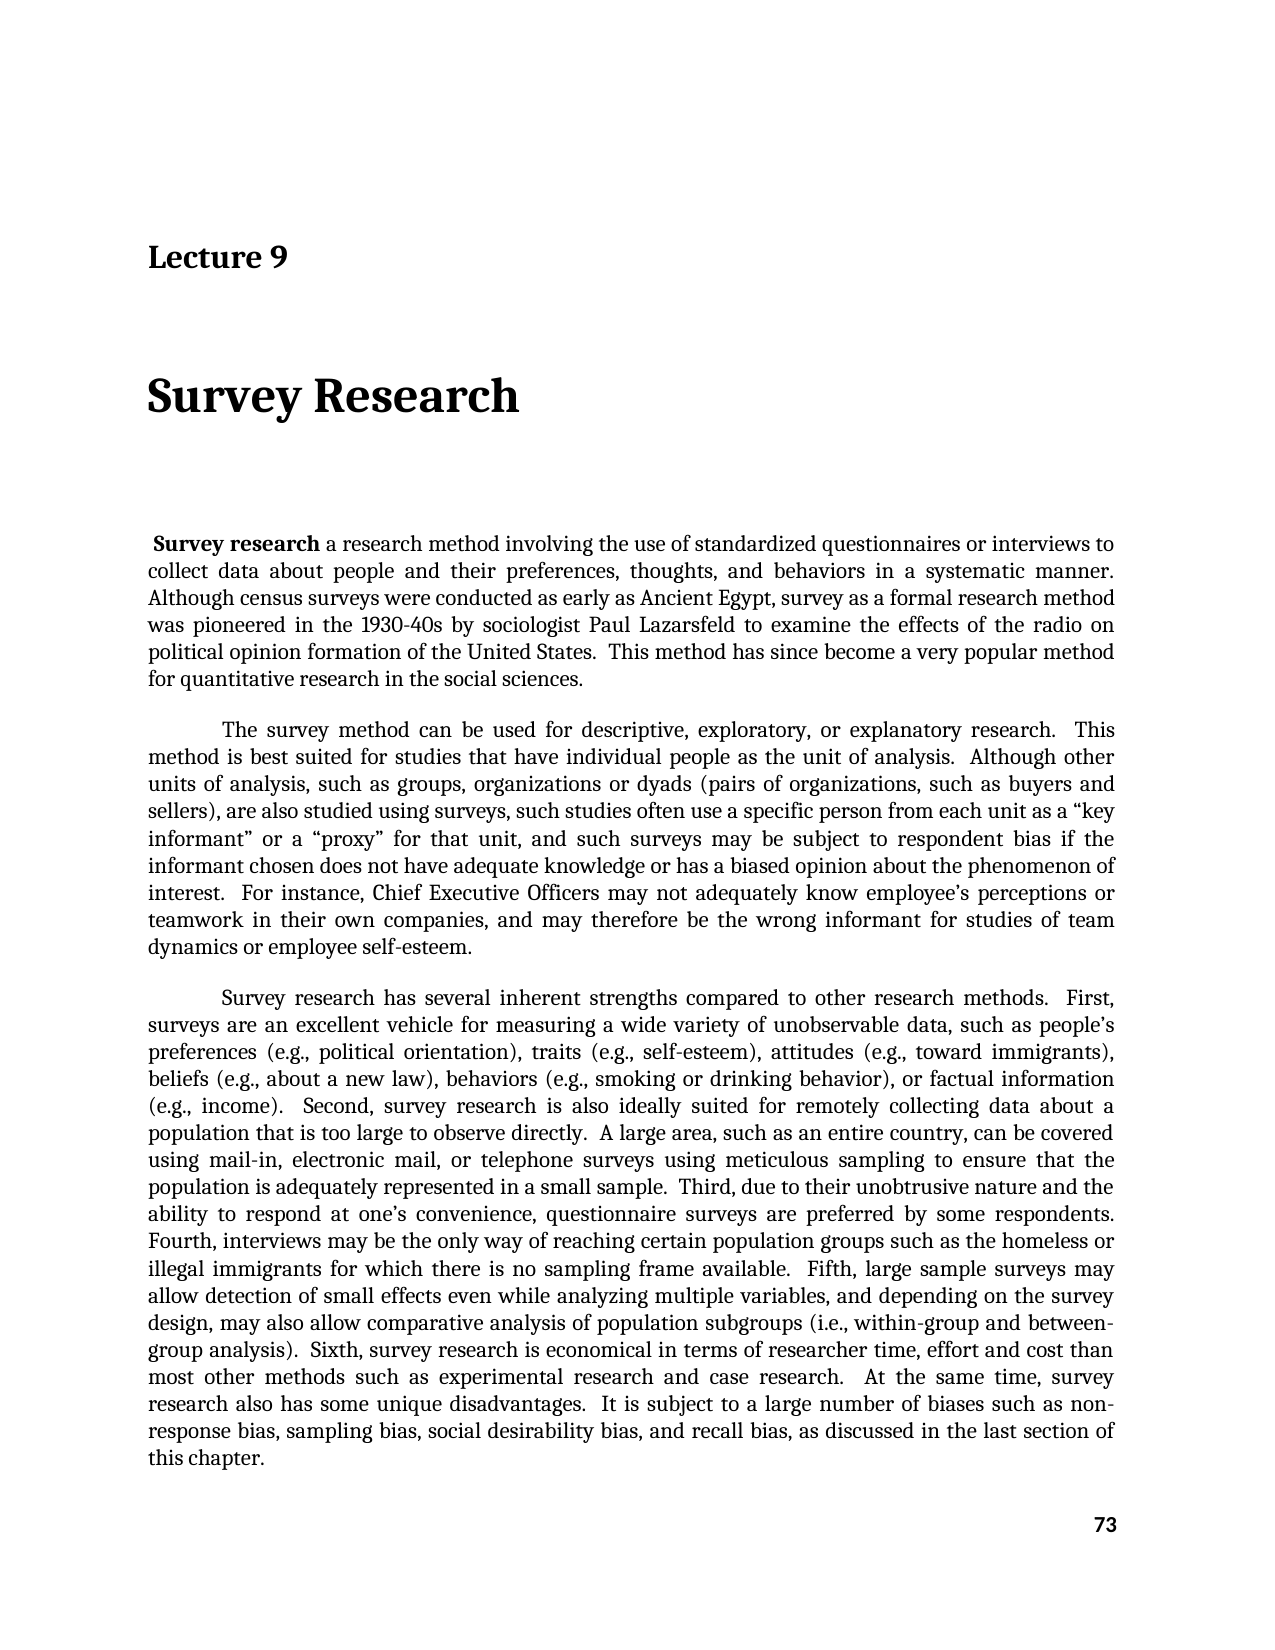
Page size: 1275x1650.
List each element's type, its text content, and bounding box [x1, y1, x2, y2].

text The survey method can be used for descriptive, exploratory, or explanatory research. This method is best suited for studies that have individual people as the unit of analysis. Although other units of analysis, such as groups, organizations or dyads (pairs of organizations, such as buyers and sellers), are also studied using surveys, such studies often use a specific person from each unit as a “key informant” or a “proxy” for that unit, and such surveys may be subject to respondent bias if the informant chosen does not have adequate knowledge or has a biased opinion about the phenomenon of interest. For instance, Chief Executive Officers may not adequately know employee’s perceptions or teamwork in their own companies, and may therefore be the wrong informant for studies of team dynamics or employee self-esteem. [148, 717, 1116, 960]
text Survey research a research method involving the use of standardized questionnaires or interviews to collect data about people and their preferences, thoughts, and behaviors in a systematic manner. Although census surveys were conducted as early as Ancient Egypt, survey as a formal research method was pioneered in the 1930-40s by sociologist Paul Lazarsfeld to examine the effects of the radio on political opinion formation of the United States. This method has since become a very popular method for quantitative research in the social sciences. [148, 531, 1116, 693]
text 73 [149, 1510, 1117, 1538]
text Lecture 9 [148, 238, 1125, 277]
subtitle Survey Research [148, 367, 952, 425]
text Survey research has several inherent strengths compared to other research methods. First, surveys are an excellent vehicle for measuring a wide variety of unobservable data, such as people’s preferences (e.g., political orientation), traits (e.g., self-esteem), attitudes (e.g., toward immigrants), beliefs (e.g., about a new law), behaviors (e.g., smoking or drinking behavior), or factual information (e.g., income). Second, survey research is also ideally suited for remotely collecting data about a population that is too large to observe directly. A large area, such as an entire country, can be covered using mail-in, electronic mail, or telephone surveys using meticulous sampling to ensure that the population is adequately represented in a small sample. Third, due to their unobtrusive nature and the ability to respond at one’s convenience, questionnaire surveys are preferred by some respondents. Fourth, interviews may be the only way of reaching certain population groups such as the homeless or illegal immigrants for which there is no sampling frame available. Fifth, large sample surveys may allow detection of small effects even while analyzing multiple variables, and depending on the survey design, may also allow comparative analysis of population subgroups (i.e., within-group and between-group analysis). Sixth, survey research is economical in terms of researcher time, effort and cost than most other methods such as experimental research and case research. At the same time, survey research also has some unique disadvantages. It is subject to a large number of biases such as non-response bias, sampling bias, social desirability bias, and recall bias, as discussed in the last section of this chapter. [148, 984, 1116, 1471]
